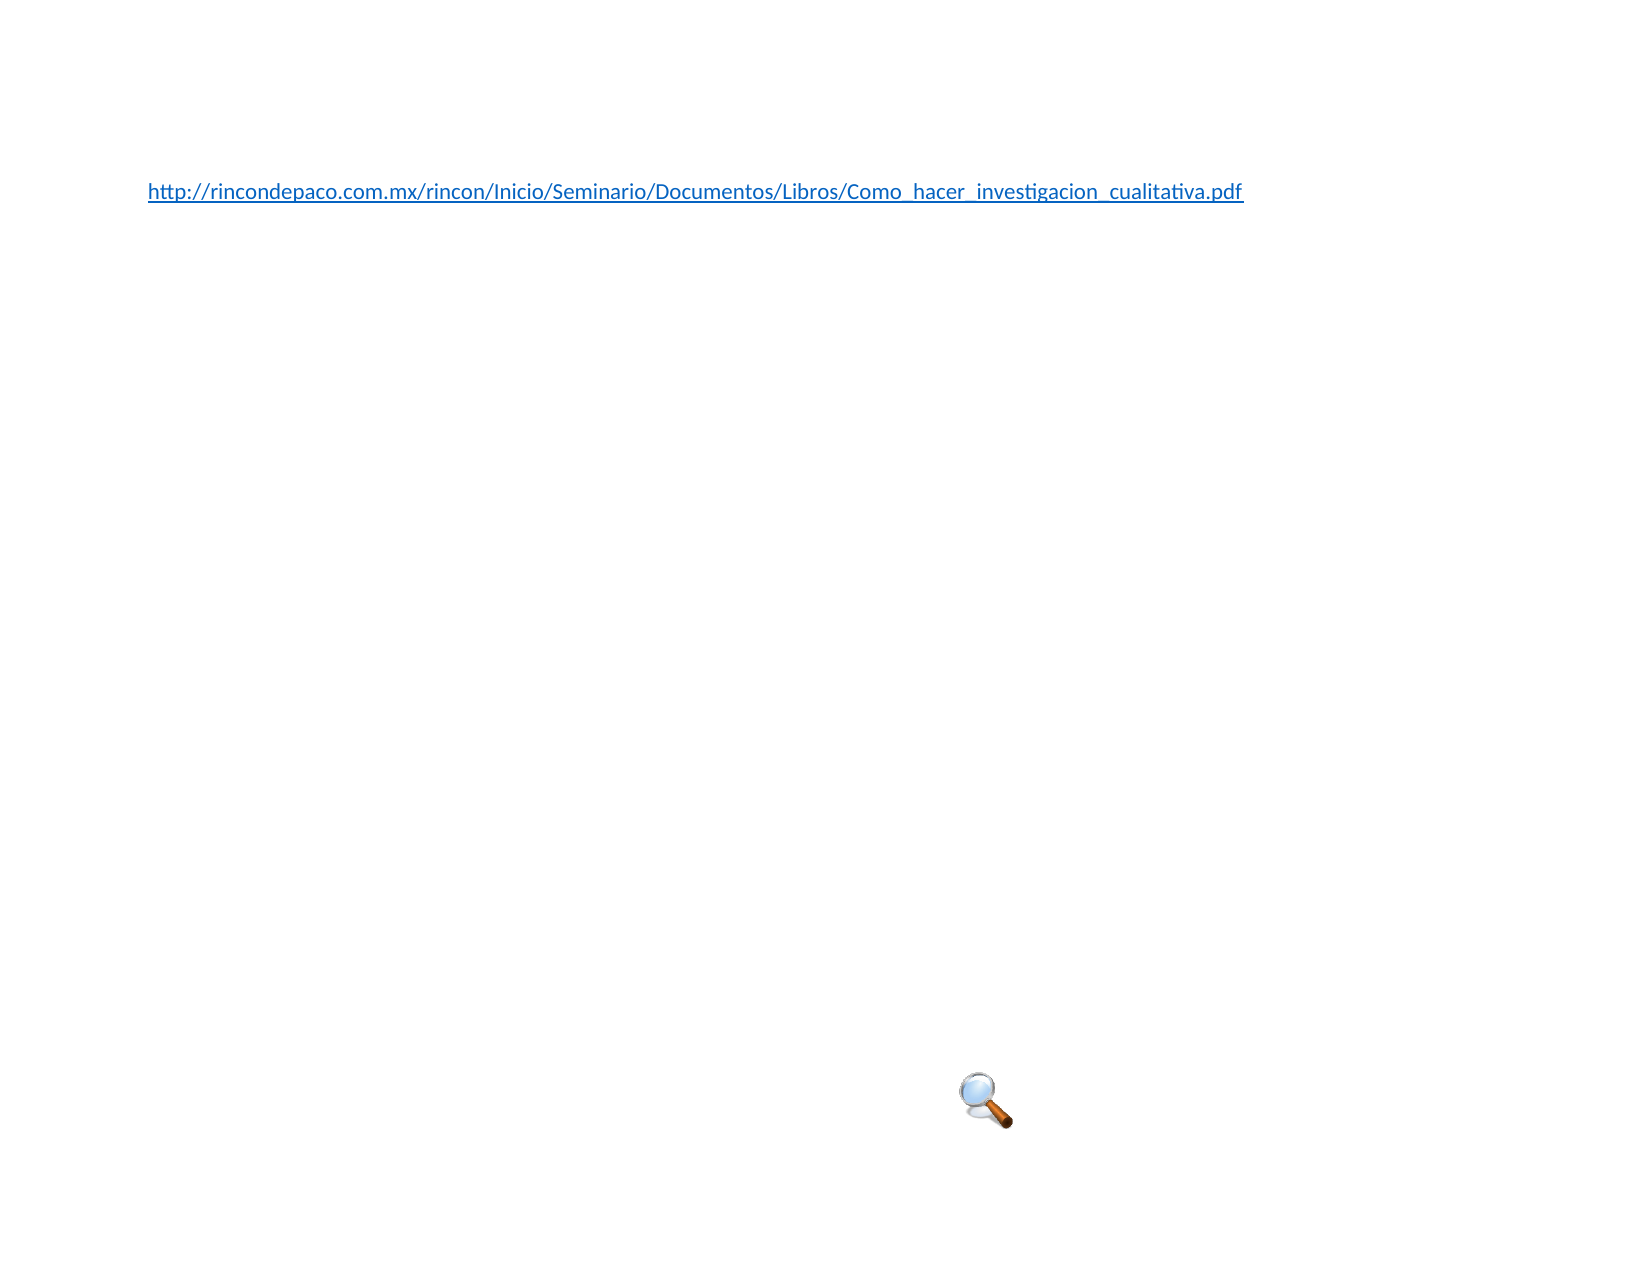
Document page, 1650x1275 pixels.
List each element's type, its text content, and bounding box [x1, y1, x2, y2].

text http://rincondepaco.com.mx/rincon/Inicio/Seminario/Documentos/Libros/Como_hacer_investigacion_cualitativa.pdf [148, 177, 1502, 205]
picture [948, 1062, 1024, 1138]
